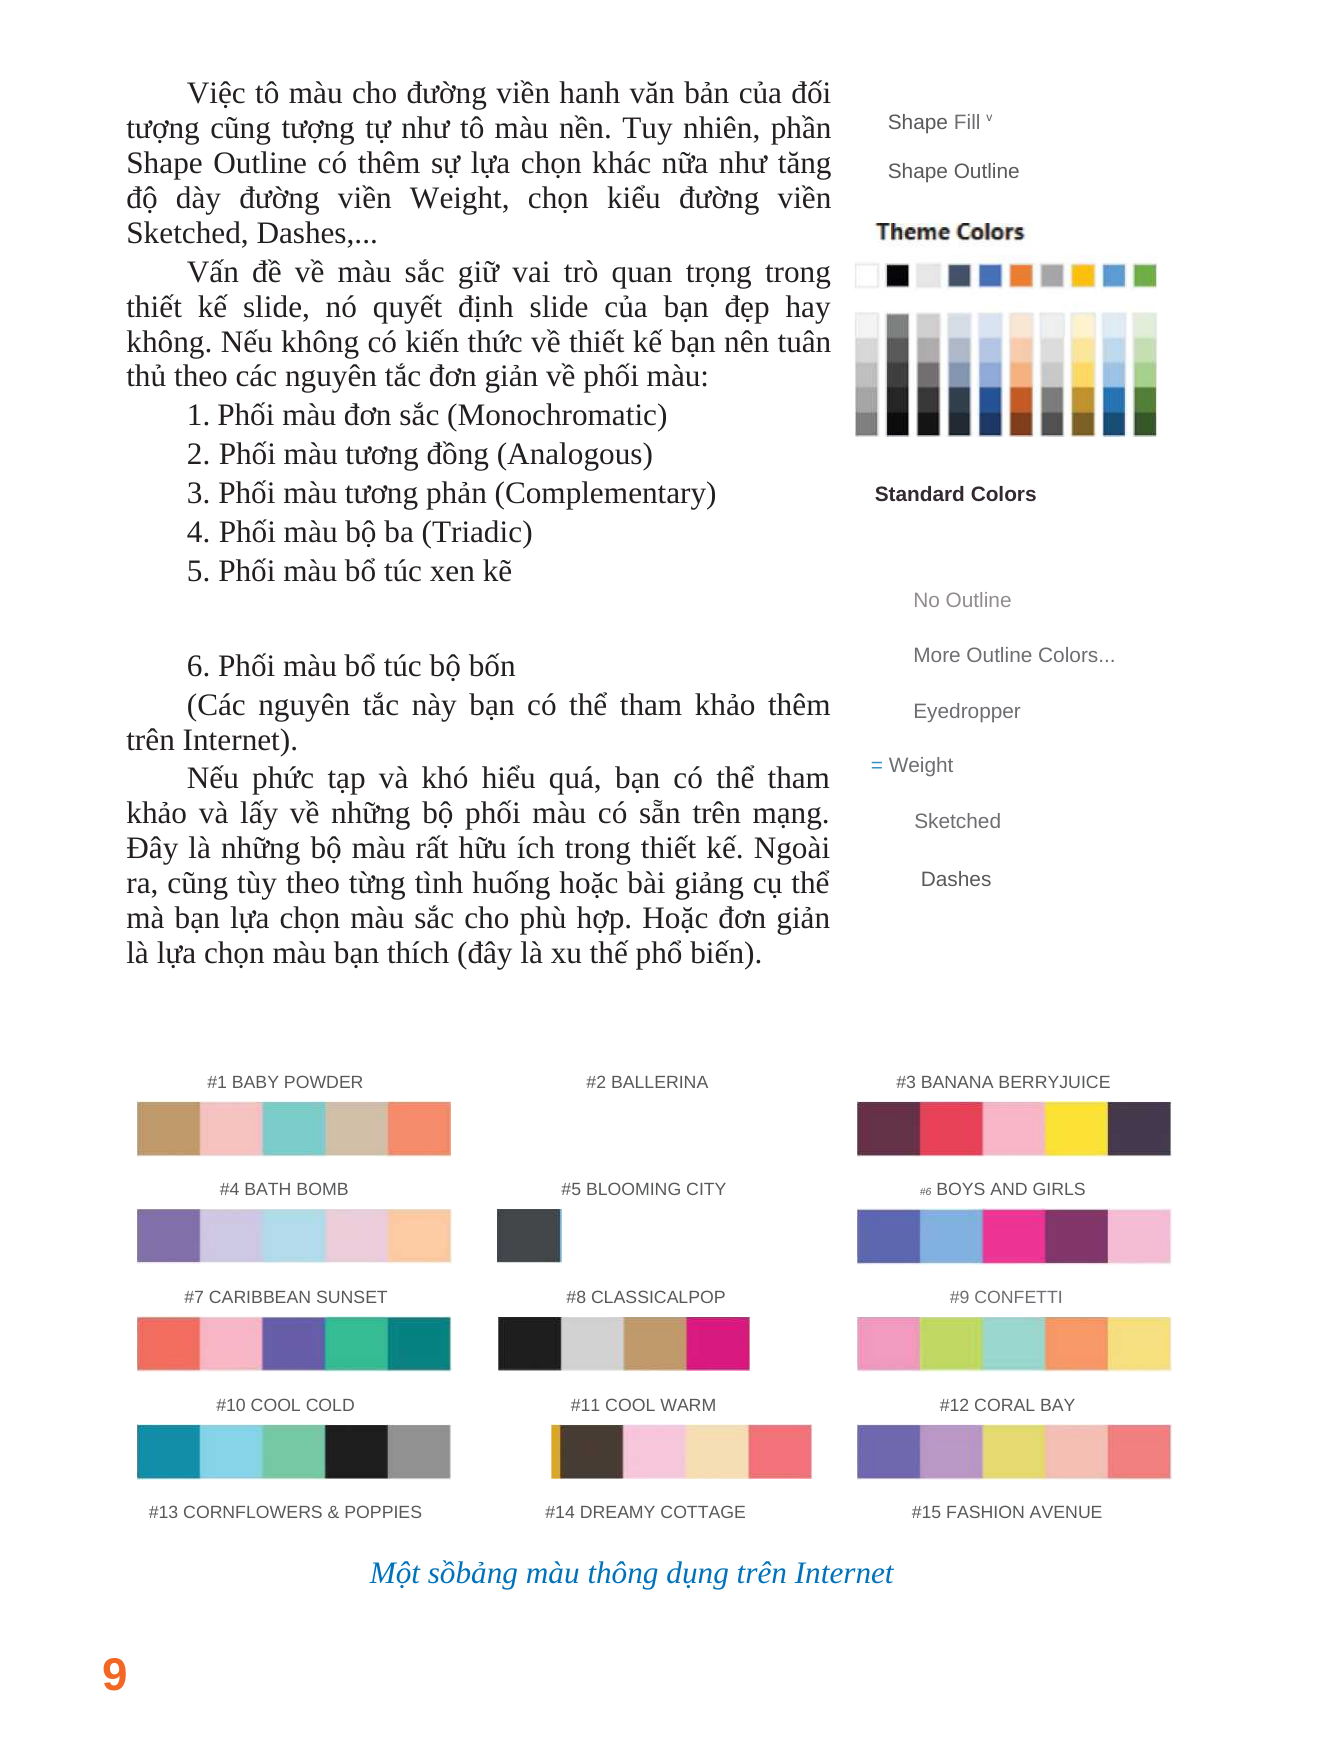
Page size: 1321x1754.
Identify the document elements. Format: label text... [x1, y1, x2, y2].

picture [137, 1209, 452, 1264]
text #7 CARIBBEAN SUNSET [184, 1287, 405, 1307]
text #8 CLASSICALPOP [566, 1287, 743, 1307]
text Shape Fill v [888, 109, 1042, 133]
list Phối màu bổ túc xen kẽ [126, 554, 832, 588]
text = Weight [871, 753, 999, 777]
picture [857, 1101, 1172, 1157]
text #4 BATH BOMB [219, 1179, 368, 1199]
text Standard Colors [874, 482, 1051, 506]
text #5 BLOOMING CITY [561, 1179, 749, 1199]
picture [551, 1424, 813, 1479]
text #10 COOL COLD [216, 1394, 373, 1415]
text #12 CORAL BAY [939, 1394, 1091, 1415]
text #15 FASHION AVENUE [912, 1502, 1118, 1522]
text #1 BABY POWDER [207, 1072, 382, 1092]
text Việc tô màu cho đường viền hanh văn bản của đối tượng cũng tượng tự như tô màu nền. Tuy nhiên, phần Shape Outline có thêm sự lựa chọn khác nữa như tăng độ dày đường viền Weight, chọn kiểu đường viền Sketched, Dashes,... [126, 76, 832, 250]
list Phối màu đơn sắc (Monochromatic) [126, 398, 832, 433]
picture [137, 1316, 452, 1372]
text More Outline Colors... [913, 643, 1143, 667]
text (Các nguyên tắc này bạn có thể tham khảo thêm trên Internet). [126, 687, 831, 757]
picture [498, 1317, 750, 1371]
picture [854, 223, 1158, 437]
text #3 BANANA BERRYJUICE [896, 1072, 1132, 1092]
picture [857, 1208, 1172, 1265]
text Nếu phức tạp và khó hiểu quá, bạn có thể tham khảo và lấy về những bộ phối màu có sẵn trên mạng. Đây là những bộ màu rất hữu ích trong thiết kế. Ngoài ra, cũng tùy theo từng tình huống hoặc bài giảng cụ thể mà bạn lựa chọn màu sắc cho phù hợp. Hoặc đơn giản là lựa chọn màu bạn thích (đây là xu thế phổ biến). [126, 761, 831, 970]
text #14 DREAMY COTTAGE [545, 1502, 764, 1522]
text #6 BOYS AND GIRLS [919, 1179, 1109, 1199]
list Phối màu tương đồng (Analogous) [126, 437, 832, 472]
text Eyedropper [913, 698, 1143, 722]
picture [137, 1101, 451, 1157]
picture [857, 1424, 1172, 1480]
text #9 CONFETTI [949, 1287, 1078, 1307]
text Sketched [914, 809, 1015, 833]
picture [857, 1317, 1172, 1372]
text 6. Phối màu bổ túc bộ bốn [126, 648, 831, 683]
text No Outline [913, 588, 1143, 612]
text Một sồbảng màu thông dụng trên Internet [369, 1554, 956, 1591]
list Phối màu tương phản (Complementary) [126, 476, 832, 511]
text #2 BALLERINA [586, 1072, 724, 1092]
text #11 COOL WARM [571, 1394, 737, 1415]
list Phối màu bộ ba (Triadic) [126, 515, 832, 549]
picture [137, 1424, 452, 1480]
text #13 CORNFLOWERS & POPPIES [148, 1502, 439, 1522]
picture [497, 1209, 562, 1263]
text Vấn đề về màu sắc giữ vai trò quan trọng trong thiết kế slide, nó quyết định slide của bạn đẹp hay không. Nếu không có kiến thức về thiết kế bạn nên tuân thủ theo các nguyên tắc đơn giản về phối màu: [126, 254, 832, 394]
text Dashes [921, 867, 997, 891]
text Shape Outline [888, 158, 1042, 182]
